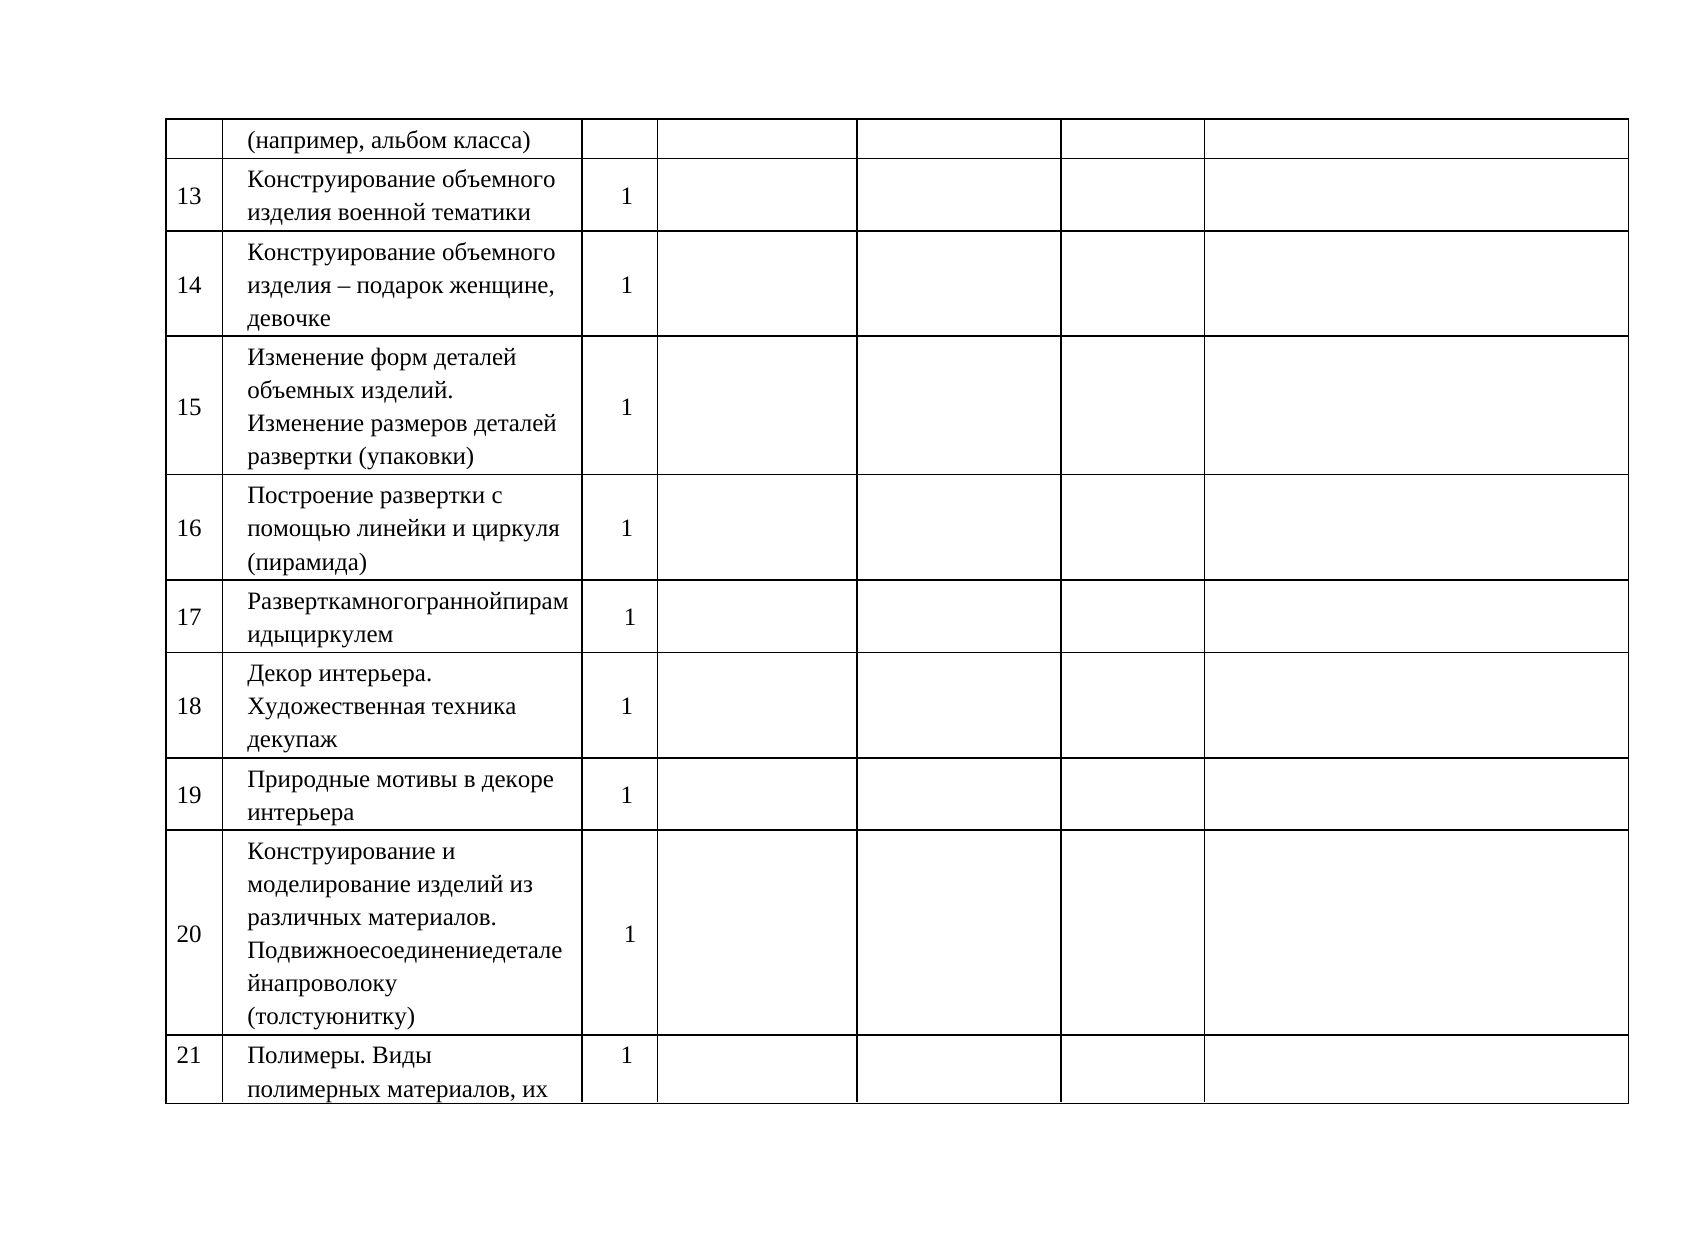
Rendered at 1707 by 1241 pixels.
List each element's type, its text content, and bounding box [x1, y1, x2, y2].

table_cell 1 [583, 232, 657, 335]
table_cell Конструирование и моделирование изделий из различных материалов. Подвижноесоединениедеталейнапроволоку (толстуюнитку) [223, 831, 581, 1034]
table_cell 21 [167, 1036, 222, 1102]
table_cell [858, 120, 1060, 157]
table_cell [1205, 159, 1628, 230]
table_cell [1062, 1036, 1204, 1102]
table_cell [858, 475, 1060, 579]
table_cell Конструирование объемного изделия военной тематики [223, 159, 581, 230]
table_cell 18 [167, 653, 222, 757]
table_cell [858, 159, 1060, 230]
table_cell [658, 232, 856, 335]
table_cell [1062, 759, 1204, 829]
table_cell 1 [583, 653, 657, 757]
table_cell Изменение форм деталей объемных изделий. Изменение размеров деталей развертки (упаковки) [223, 337, 581, 474]
table_cell [658, 120, 856, 157]
table_cell [1205, 759, 1628, 829]
table_cell [858, 831, 1060, 1034]
table_cell 14 [167, 232, 222, 335]
table_cell Построение развертки с помощью линейки и циркуля (пирамида) [223, 475, 581, 579]
table_cell [1205, 831, 1628, 1034]
table_cell [858, 759, 1060, 829]
table_cell 20 [167, 831, 222, 1034]
table_cell [1205, 337, 1628, 474]
table_cell 17 [167, 581, 222, 652]
table_cell 1 [583, 475, 657, 579]
table_cell 1 [583, 1036, 657, 1102]
table_cell [1062, 581, 1204, 652]
table_cell 15 [167, 337, 222, 474]
table_cell [1062, 653, 1204, 757]
table_cell 16 [167, 475, 222, 579]
table_cell [658, 831, 856, 1034]
table_cell [858, 337, 1060, 474]
table_cell [658, 581, 856, 652]
table_cell Разверткамногограннойпирамидыциркулем [223, 581, 581, 652]
table_cell [1205, 1036, 1628, 1102]
table_cell [1062, 159, 1204, 230]
table_cell [1062, 337, 1204, 474]
table_cell [658, 337, 856, 474]
table_cell [1062, 831, 1204, 1034]
table_cell [1205, 653, 1628, 757]
table_cell 12 [167, 120, 222, 157]
table_cell [858, 581, 1060, 652]
table_cell [658, 1036, 856, 1102]
table_cell [858, 1036, 1060, 1102]
table_cell [1062, 475, 1204, 579]
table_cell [223, 1036, 581, 1102]
table_cell 1 [583, 759, 657, 829]
table_cell 1 [583, 120, 657, 157]
table_cell [1205, 120, 1628, 157]
table_cell [858, 653, 1060, 757]
table_cell 19 [167, 759, 222, 829]
table_cell [858, 232, 1060, 335]
table_cell [658, 759, 856, 829]
table_cell [1205, 581, 1628, 652]
table_cell [1205, 232, 1628, 335]
table_cell [658, 653, 856, 757]
table_cell 13 [167, 159, 222, 230]
table_cell 1 [583, 337, 657, 474]
table_cell [658, 475, 856, 579]
table_cell [1205, 475, 1628, 579]
table_cell [658, 159, 856, 230]
table_cell [1062, 232, 1204, 335]
table_cell 1 [583, 159, 657, 230]
table_cell [1062, 120, 1204, 157]
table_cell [223, 120, 581, 157]
table_cell Конструирование объемного изделия – подарок женщине, девочке [223, 232, 581, 335]
table_cell 1 [583, 831, 657, 1034]
table_cell 1 [583, 581, 657, 652]
table_cell Природные мотивы в декоре интерьера [223, 759, 581, 829]
table_cell Декор интерьера. Художественная техника декупаж [223, 653, 581, 757]
